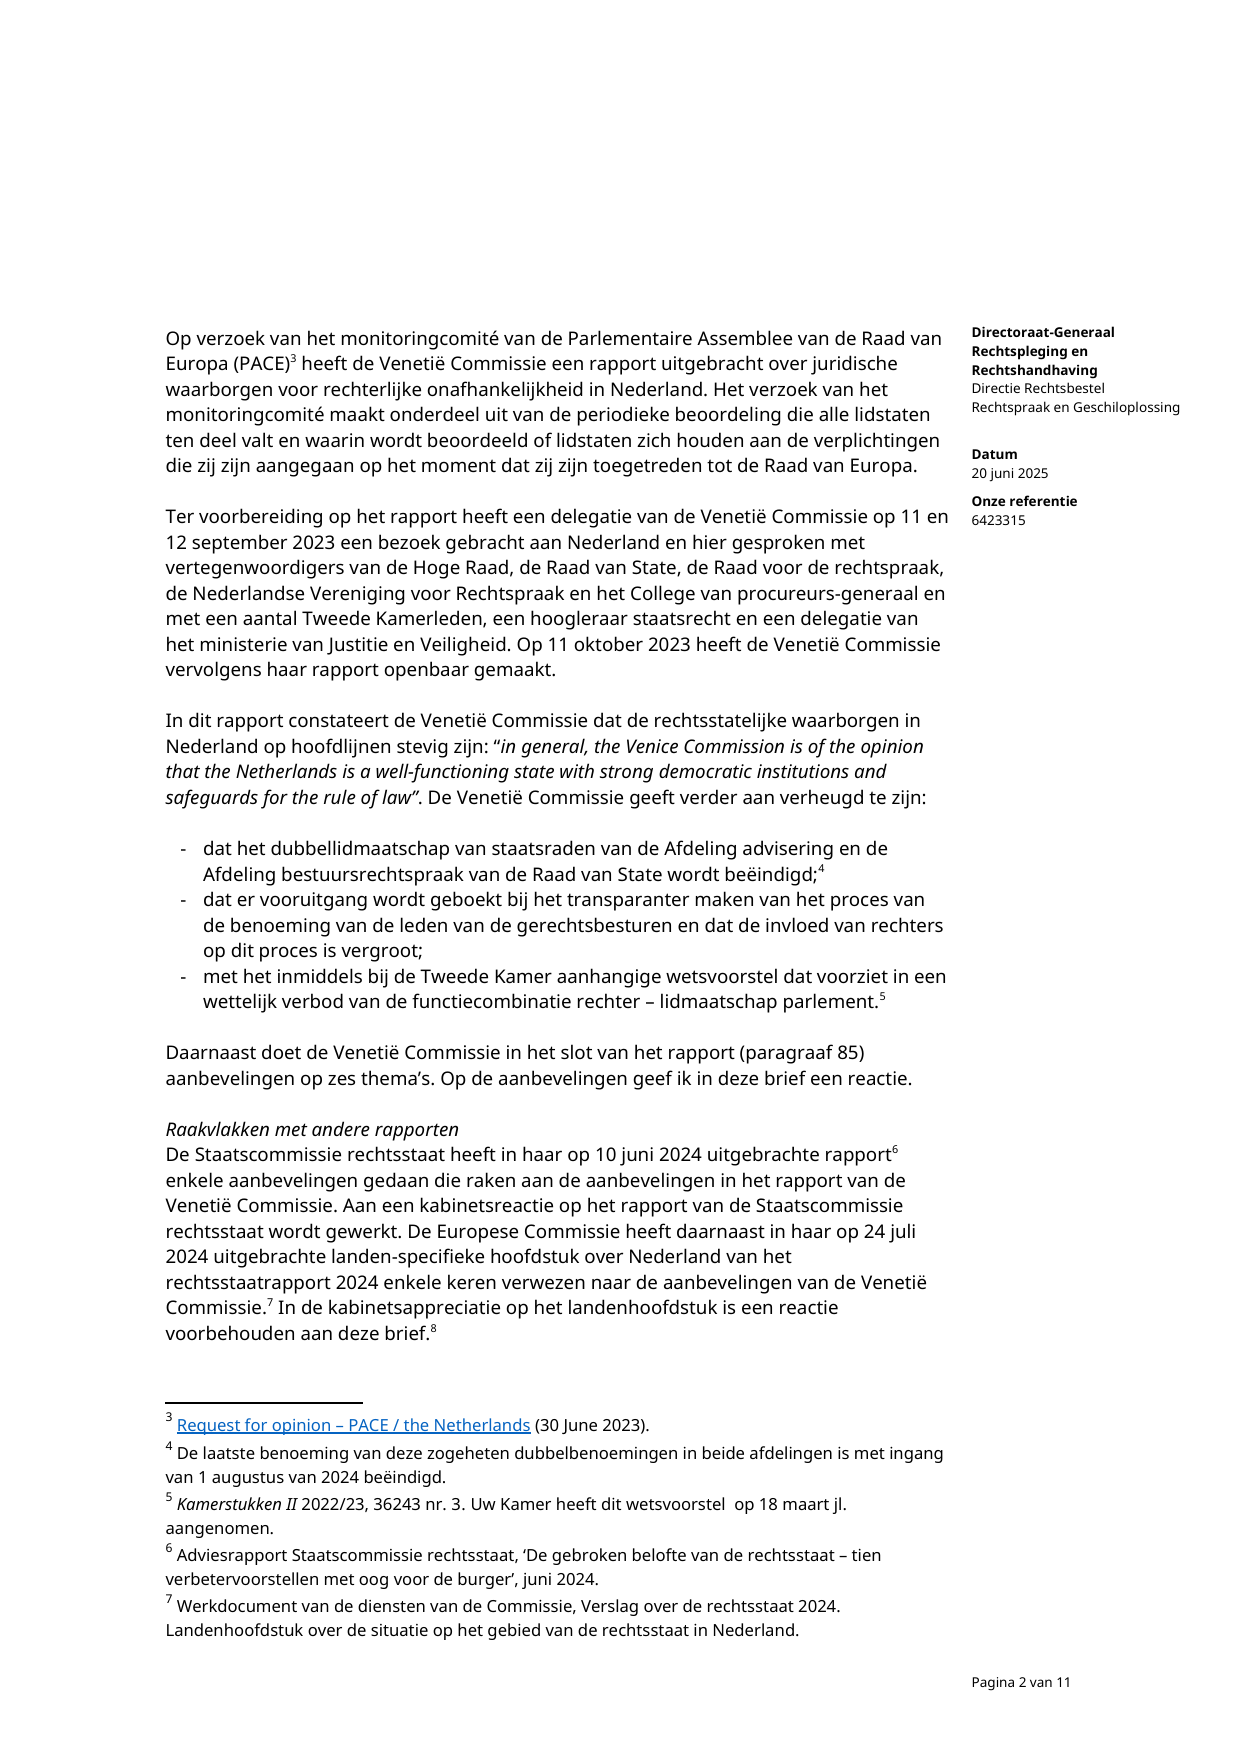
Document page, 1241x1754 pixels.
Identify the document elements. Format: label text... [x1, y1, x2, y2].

text Daarnaast doet de Venetië Commissie in het slot van het rapport (paragraaf 85) aanbevelingen op zes thema’s. Op de aanbevelingen geef ik in deze brief een reactie. [165, 1039, 951, 1091]
text Op verzoek van het monitoringcomité van de Parlementaire Assemblee van de Raad van Europa (PACE) heeft de Venetië Commissie een rapport uitgebracht over juridische waarborgen voor rechterlijke onafhankelijkheid in Nederland. Het verzoek van het monitoringcomité maakt onderdeel uit van de periodieke beoordeling die alle lidstaten ten deel valt en waarin wordt beoordeeld of lidstaten zich houden aan de verplichtingen die zij zijn aangegaan op het moment dat zij zijn toegetreden tot de Raad van Europa. [165, 325, 951, 478]
list dat het dubbellidmaatschap van staatsraden van de Afdeling advisering en de Afdeling bestuursrechtspraak van de Raad van State wordt beëindigd; [180, 835, 951, 886]
text Ter voorbereiding op het rapport heeft een delegatie van de Venetië Commissie op 11 en 12 september 2023 een bezoek gebracht aan Nederland en hier gesproken met vertegenwoordigers van de Hoge Raad, de Raad van State, de Raad voor de rechtspraak, de Nederlandse Vereniging voor Rechtspraak en het College van procureurs-generaal en met een aantal Tweede Kamerleden, een hoogleraar staatsrecht en een delegatie van het ministerie van Justitie en Veiligheid. Op 11 oktober 2023 heeft de Venetië Commissie vervolgens haar rapport openbaar gemaakt. [165, 503, 951, 682]
text In dit rapport constateert de Venetië Commissie dat de rechtsstatelijke waarborgen in Nederland op hoofdlijnen stevig zijn: “in general, the Venice Commission is of the opinion that the Netherlands is a well-functioning state with strong democratic institutions and safeguards for the rule of law”. De Venetië Commissie geeft verder aan verheugd te zijn: [165, 708, 951, 810]
text Raakvlakken met andere rapporten [165, 1116, 951, 1142]
text De Staatscommissie rechtsstaat heeft in haar op 10 juni 2024 uitgebrachte rapport enkele aanbevelingen gedaan die raken aan de aanbevelingen in het rapport van de Venetië Commissie. Aan een kabinetsreactie op het rapport van de Staatscommissie rechtsstaat wordt gewerkt. De Europese Commissie heeft daarnaast in haar op 24 juli 2024 uitgebrachte landen-specifieke hoofdstuk over Nederland van het rechtsstaatrapport 2024 enkele keren verwezen naar de aanbevelingen van de Venetië Commissie. In de kabinetsappreciatie op het landenhoofdstuk is een reactie voorbehouden aan deze brief. [165, 1142, 951, 1346]
list dat er vooruitgang wordt geboekt bij het transparanter maken van het proces van de benoeming van de leden van de gerechtsbesturen en dat de invloed van rechters op dit proces is vergroot; [180, 886, 951, 963]
list met het inmiddels bij de Tweede Kamer aanhangige wetsvoorstel dat voorziet in een wettelijk verbod van de functiecombinatie rechter – lidmaatschap parlement. [180, 963, 951, 1014]
